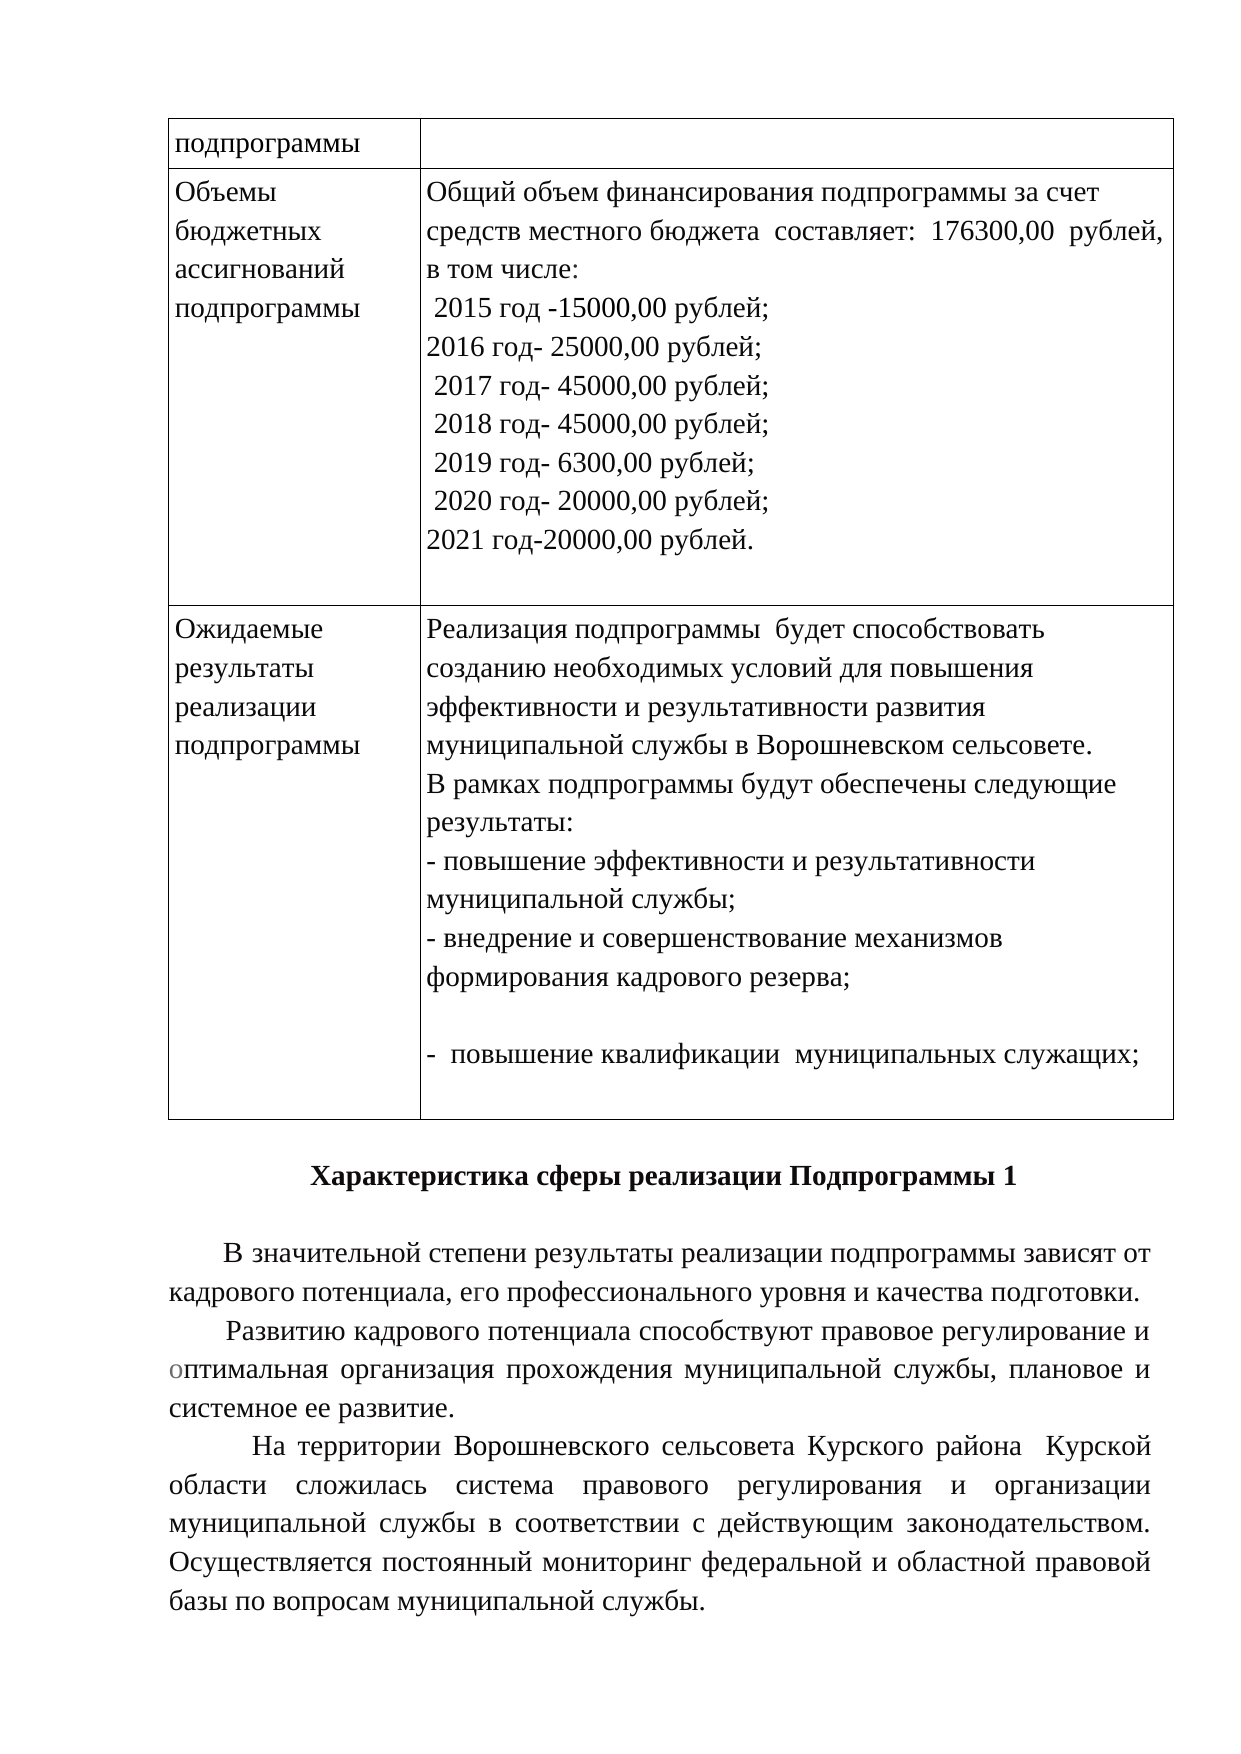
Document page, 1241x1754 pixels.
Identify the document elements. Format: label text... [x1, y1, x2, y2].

text На территории Ворошневского сельсовета Курского района Курской области сложилась система правового регулирования и организации муниципальной службы в соответствии с действующим законодательством. Осуществляется постоянный мониторинг федеральной и областной правовой базы по вопросам муниципальной службы. [169, 1428, 1152, 1616]
text Характеристика сферы реализации Подпрограммы 1 [169, 1158, 1152, 1192]
text Развитию кадрового потенциала способствуют правовое регулирование и оптимальная организация прохождения муниципальной службы, плановое и системное ее развитие. [169, 1313, 1152, 1423]
table_cell Реализация подпрограммы будет способствовать созданию необходимых условий для повышения эффективности и результативности развития муниципальной службы в Ворошневском сельсовете. В рамках подпрограммы будут обеспечены следующие результаты: - повышение эффективности и результативности муниципальной службы; - внедрение и совершенствование механизмов формирования кадрового резерва; - повышение квалификации муниципальных служащих; [421, 606, 1173, 1119]
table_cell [421, 119, 1173, 168]
table_cell Ожидаемые результаты реализации подпрограммы [169, 606, 420, 1119]
text В значительной степени результаты реализации подпрограммы зависят от кадрового потенциала, его профессионального уровня и качества подготовки. [169, 1236, 1152, 1308]
table_cell Объемы бюджетных ассигнований подпрограммы [169, 169, 420, 605]
table_cell Общий объем финансирования подпрограммы за счет средств местного бюджета составляет: 176300,00 рублей, в том числе: 2015 год -15000,00 рублей; 2016 год- 25000,00 рублей; 2017 год- 45000,00 рублей; 2018 год- 45000,00 рублей; 2019 год- 6300,00 рублей; 2020 год- 20000,00 рублей; 2021 год-20000,00 рублей. [421, 169, 1173, 605]
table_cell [169, 119, 420, 168]
